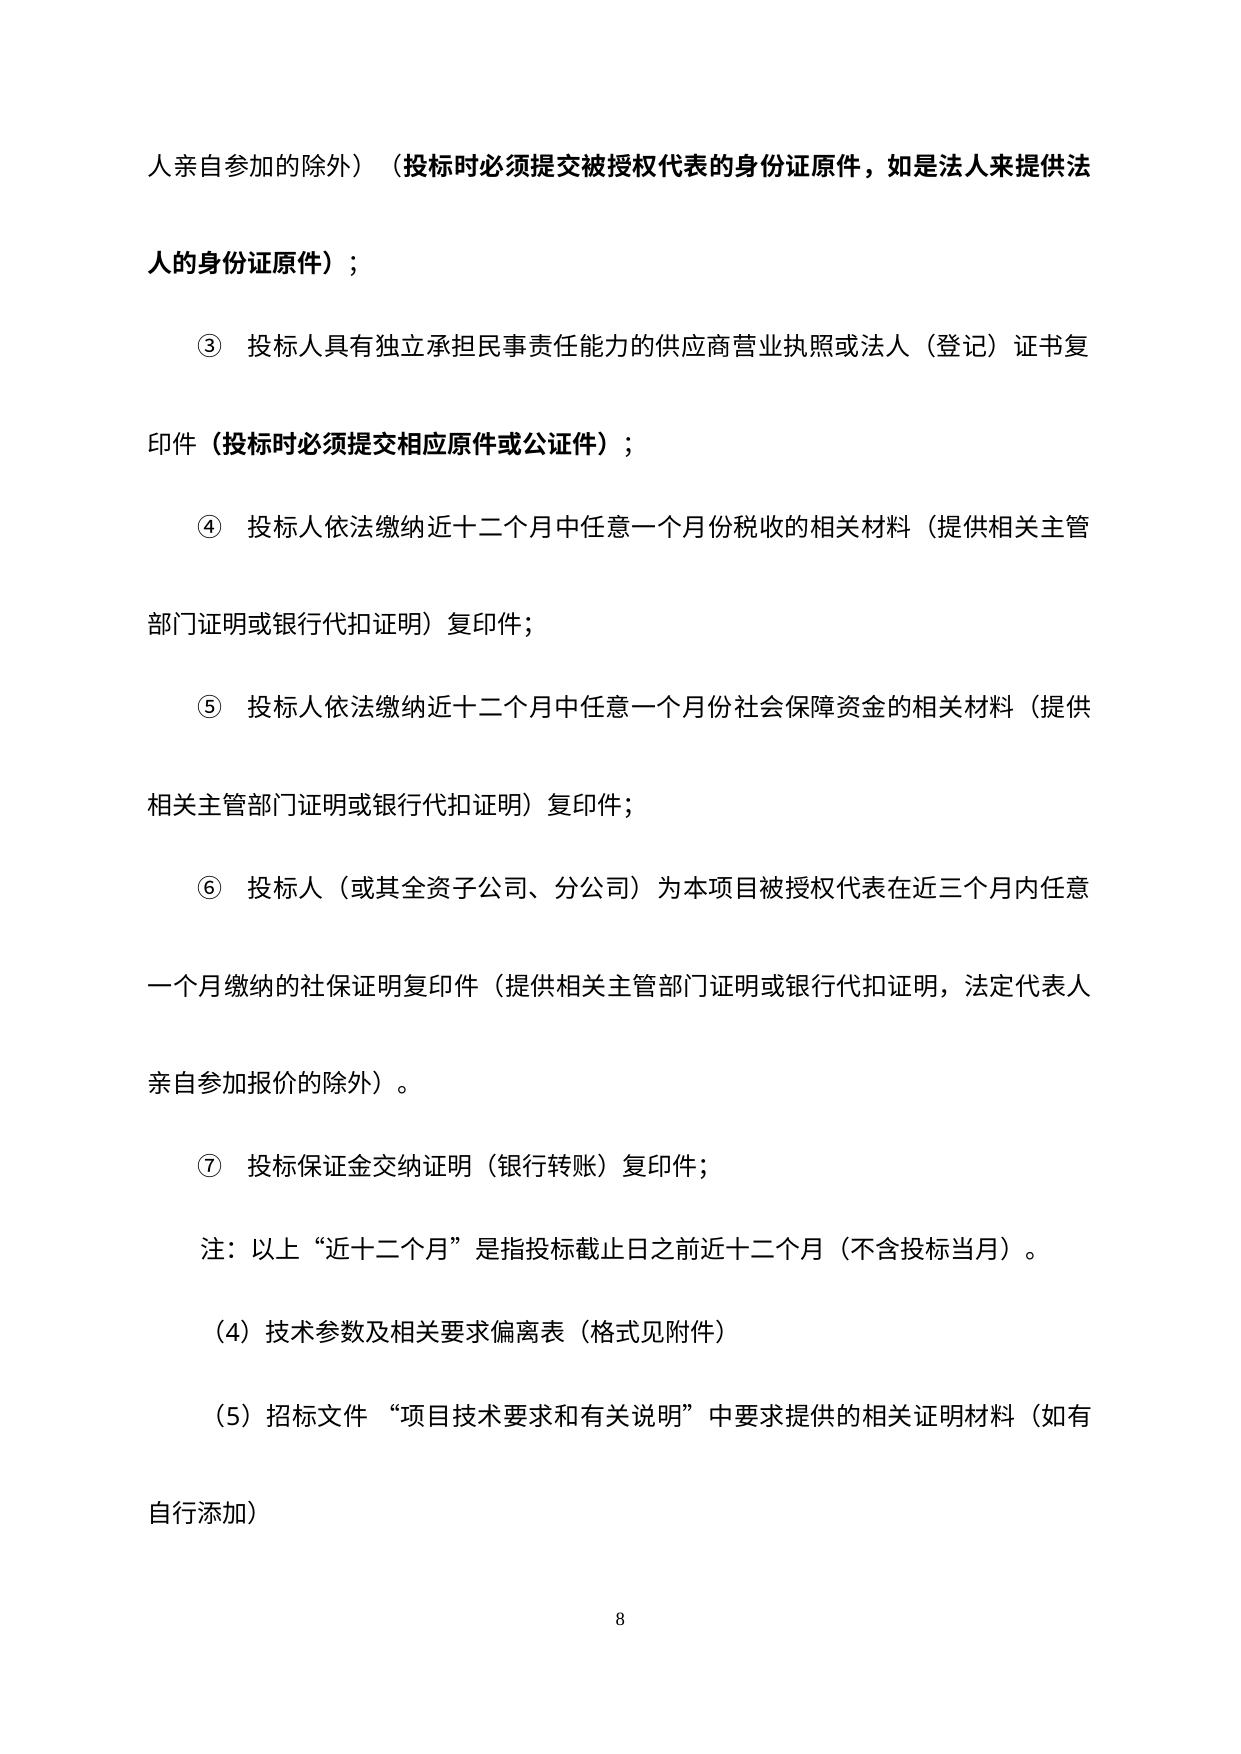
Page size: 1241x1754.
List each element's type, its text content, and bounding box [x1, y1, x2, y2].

list 投标人（或其全资子公司、分公司）为本项目被授权代表在近三个月内任意一个月缴纳的社保证明复印件（提供相关主管部门证明或银行代扣证明，法定代表人亲自参加报价的除外）。 [148, 854, 1092, 1114]
list 投标保证金交纳证明（银行转账）复印件； [148, 1132, 1092, 1197]
list 投标人依法缴纳近十二个月中任意一个月份税收的相关材料（提供相关主管部门证明或银行代扣证明）复印件； [148, 493, 1092, 655]
list 投标人依法缴纳近十二个月中任意一个月份社会保障资金的相关材料（提供相关主管部门证明或银行代扣证明）复印件； [148, 673, 1092, 836]
text （4）技术参数及相关要求偏离表（格式见附件） [200, 1298, 1092, 1363]
text （5）招标文件 “项目技术要求和有关说明”中要求提供的相关证明材料（如有自行添加） [148, 1382, 1092, 1544]
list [148, 132, 1092, 294]
text 注：以上“近十二个月”是指投标截止日之前近十二个月（不含投标当月）。 [200, 1215, 1092, 1280]
list 投标人具有独立承担民事责任能力的供应商营业执照或法人（登记）证书复印件（投标时必须提交相应原件或公证件）； [148, 312, 1092, 475]
